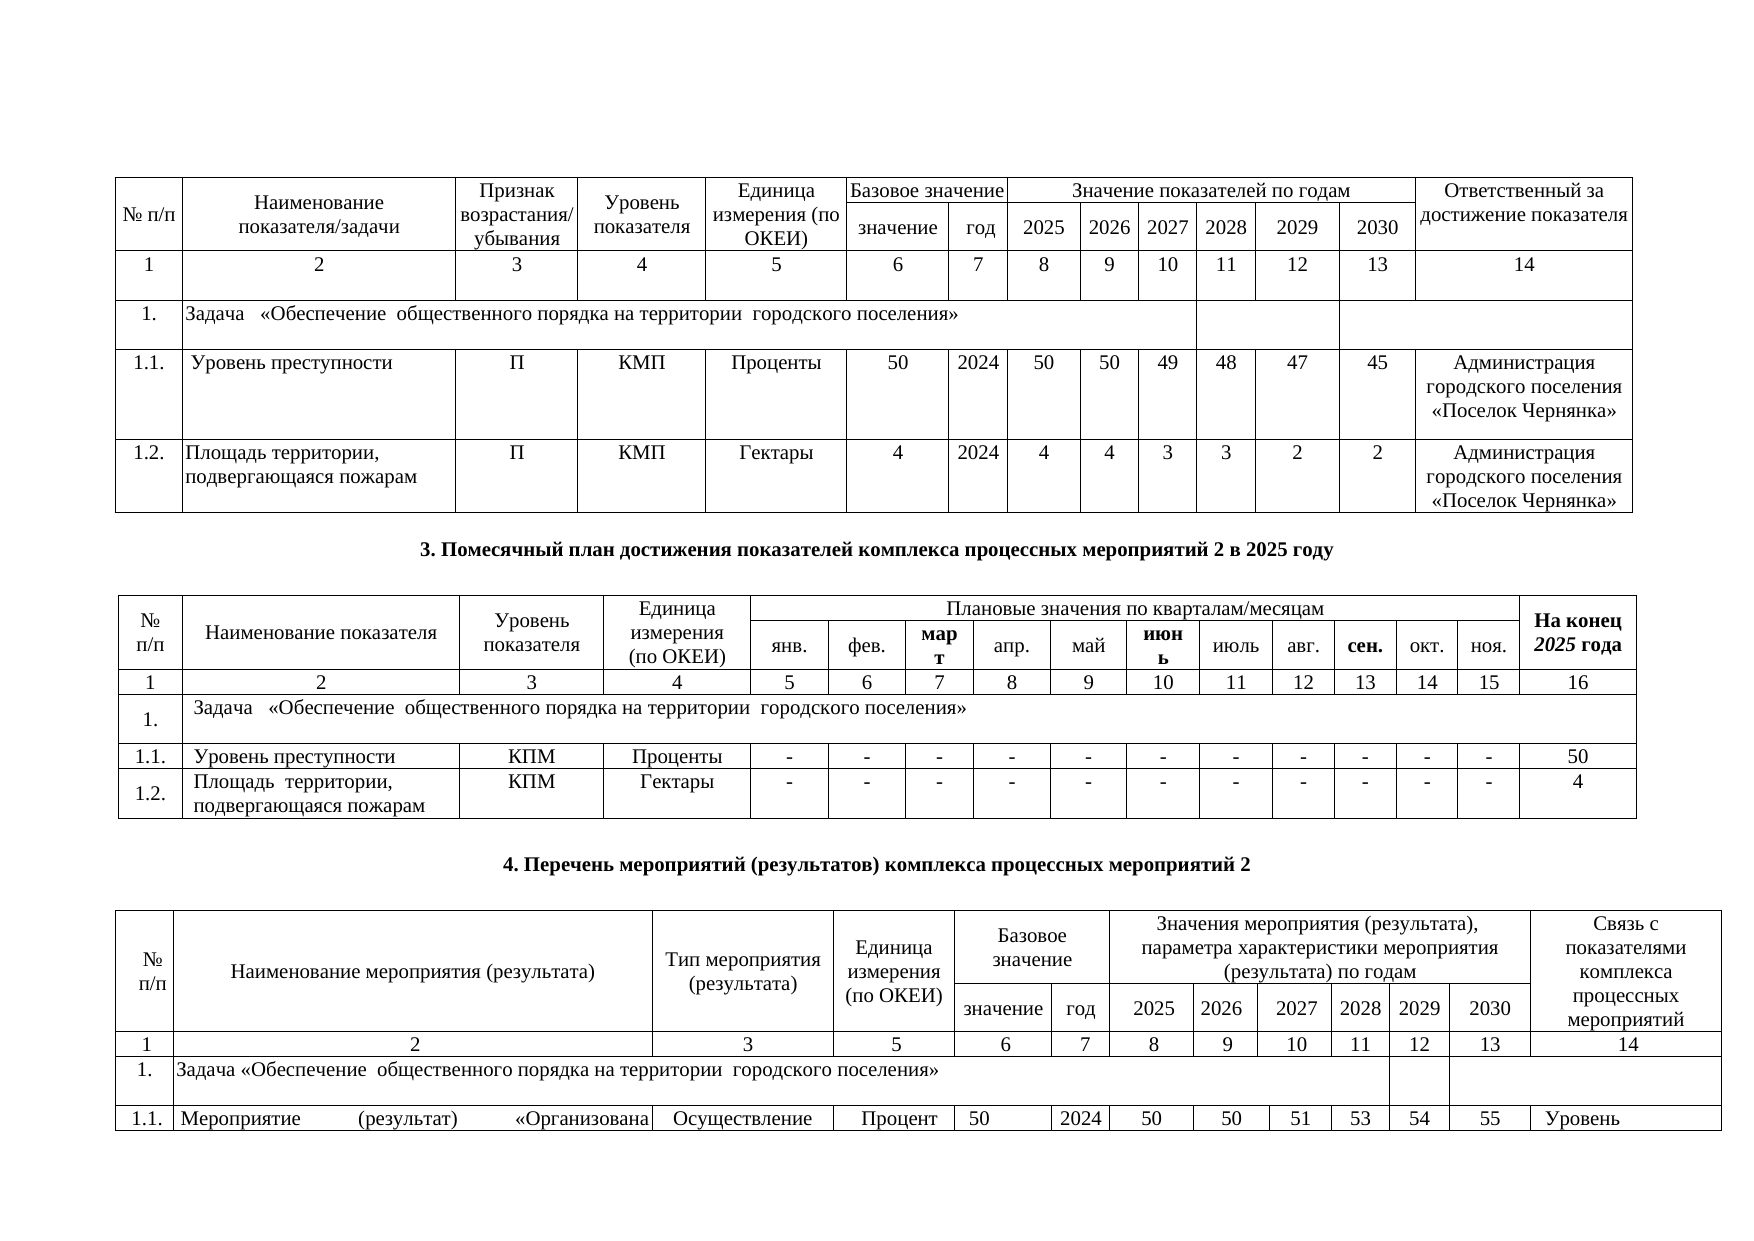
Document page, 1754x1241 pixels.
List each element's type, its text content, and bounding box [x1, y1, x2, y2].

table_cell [174, 1106, 652, 1130]
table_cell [1531, 1106, 1721, 1130]
table_cell КМП [578, 440, 705, 512]
table_cell год [949, 203, 1007, 250]
table_header № п/п [116, 178, 182, 250]
table_cell Проценты [604, 744, 750, 768]
table_cell 2027 [1139, 203, 1196, 250]
table_cell 3 [653, 1032, 833, 1056]
table_cell КПМ [460, 744, 603, 768]
table_cell - [1397, 769, 1457, 817]
table_cell 2027 [1258, 984, 1331, 1031]
table_cell 50 [1008, 350, 1080, 439]
table_cell П [456, 440, 577, 512]
table_header Базовое значение [847, 178, 1007, 202]
table_cell 4 [1520, 769, 1636, 817]
table_cell значение [955, 984, 1051, 1031]
table_cell 6 [829, 670, 905, 694]
table_cell [1450, 1057, 1721, 1105]
table_cell окт. [1397, 621, 1457, 669]
table_cell КМП [578, 350, 705, 439]
table_cell июнь [1127, 621, 1199, 669]
table_cell 5 [706, 251, 846, 299]
table_cell 12 [1273, 670, 1334, 694]
table_cell Уровень преступности [183, 350, 455, 439]
table_cell 3 [460, 670, 603, 694]
table_cell - [1335, 769, 1396, 817]
table_cell Площадь территории, подвергающаяся пожарам [183, 440, 455, 512]
text 3. Помесячный план достижения показателей комплекса процессных мероприятий 2 в 2025 году [118, 537, 1636, 561]
table_cell 1.2. [116, 440, 182, 512]
table_cell Гектары [604, 769, 750, 817]
table_cell Задача «Обеспечение общественного порядка на территории городского поселения» [174, 1057, 1389, 1105]
table_cell 1. [116, 301, 182, 349]
table_cell 3 [1139, 440, 1196, 512]
table_cell - [1458, 744, 1519, 768]
table_cell 50 [1110, 1106, 1193, 1130]
table_header Наименование показателя/задачи [183, 178, 455, 250]
table_cell 9 [1194, 1032, 1257, 1056]
table_cell 1.2. [119, 769, 182, 817]
table_cell 2024 [949, 350, 1007, 439]
table_cell Процент [834, 1106, 954, 1130]
table_cell [1390, 1057, 1449, 1105]
table_cell - [906, 769, 973, 817]
table_header Единица измерения (по ОКЕИ) [834, 911, 954, 1031]
table_cell 45 [1340, 350, 1415, 439]
table_cell сен. [1335, 621, 1396, 669]
table_cell 9 [1051, 670, 1126, 694]
table_header Связь с показателями комплекса процессных мероприятий [1531, 911, 1721, 1031]
table_cell Уровень преступности [183, 744, 459, 768]
table_cell - [1273, 769, 1334, 817]
table_cell 6 [955, 1032, 1051, 1056]
table_cell 14 [1416, 251, 1632, 299]
table_cell 7 [1052, 1032, 1109, 1056]
table_header Ответственный за достижение показателя [1416, 178, 1632, 250]
table_cell 2029 [1256, 203, 1339, 250]
table_cell 1 [119, 670, 182, 694]
table_cell - [1051, 769, 1126, 817]
table_cell - [1200, 744, 1272, 768]
table_cell 10 [1258, 1032, 1331, 1056]
table_header Плановые значения по кварталам/месяцам [751, 596, 1519, 620]
table_cell 48 [1197, 350, 1255, 439]
table_header Уровень показателя [460, 596, 603, 669]
table_cell - [1397, 744, 1457, 768]
table_cell 53 [1332, 1106, 1389, 1130]
table_cell 8 [1110, 1032, 1193, 1056]
table_cell 50 [1081, 350, 1138, 439]
table_cell 54 [1390, 1106, 1449, 1130]
table_cell 14 [1531, 1032, 1721, 1056]
table_cell 15 [1458, 670, 1519, 694]
table_cell 5 [834, 1032, 954, 1056]
table_cell 55 [1450, 1106, 1530, 1130]
table_cell - [829, 769, 905, 817]
table_cell 1.1. [116, 1106, 173, 1130]
table_cell 1.1. [119, 744, 182, 768]
table_cell фев. [829, 621, 905, 669]
table_header Уровень показателя [578, 178, 705, 250]
table_cell - [1273, 744, 1334, 768]
table_cell 12 [1390, 1032, 1449, 1056]
table_cell - [751, 744, 828, 768]
table_cell 50 [1520, 744, 1636, 768]
text 4. Перечень мероприятий (результатов) комплекса процессных мероприятий 2 [118, 852, 1636, 876]
table_cell - [1458, 769, 1519, 817]
table_cell апр. [974, 621, 1050, 669]
table_cell 2024 [1052, 1106, 1109, 1130]
table_cell 2025 [1110, 984, 1193, 1031]
table_header Признак возрастания/ убывания [456, 178, 577, 250]
table_cell 2030 [1340, 203, 1415, 250]
table_cell [1340, 301, 1632, 349]
table_cell год [1052, 984, 1109, 1031]
table_cell П [456, 350, 577, 439]
table_header Тип мероприятия (результата) [653, 911, 833, 1031]
table_cell 2025 [1008, 203, 1080, 250]
table_cell 11 [1197, 251, 1255, 299]
table_cell 50 [1194, 1106, 1269, 1130]
table_cell 1 [116, 1032, 173, 1056]
table_cell 2 [174, 1032, 652, 1056]
table_header Наименование мероприятия (результата) [174, 911, 652, 1031]
table_cell 1.1. [116, 350, 182, 439]
table_cell Администрация городского поселения «Поселок Чернянка» [1416, 350, 1632, 439]
table_cell 2028 [1197, 203, 1255, 250]
table_cell июль [1200, 621, 1272, 669]
table_cell 7 [949, 251, 1007, 299]
table_cell 2026 [1081, 203, 1138, 250]
table_cell 1. [116, 1057, 173, 1105]
table_cell 4 [1081, 440, 1138, 512]
table_cell 2028 [1332, 984, 1389, 1031]
table_cell 51 [1270, 1106, 1331, 1130]
table_cell - [1127, 769, 1199, 817]
table_cell 14 [1397, 670, 1457, 694]
table_header Единица измерения (по ОКЕИ) [604, 596, 750, 669]
table_cell 3 [1197, 440, 1255, 512]
table_cell 11 [1332, 1032, 1389, 1056]
table_cell 1 [116, 251, 182, 299]
table_cell - [974, 769, 1050, 817]
table_cell - [1127, 744, 1199, 768]
table_cell 13 [1450, 1032, 1530, 1056]
table_cell 8 [974, 670, 1050, 694]
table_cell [653, 1106, 833, 1130]
table_cell авг. [1273, 621, 1334, 669]
table_cell 6 [847, 251, 948, 299]
table_cell 12 [1256, 251, 1339, 299]
table_header № п/п [119, 596, 182, 669]
table_cell 9 [1081, 251, 1138, 299]
table_cell 2 [183, 251, 455, 299]
table_header № п/п [116, 911, 173, 1031]
table_header Единица измерения (по ОКЕИ) [706, 178, 846, 250]
table_cell Площадь территории, подвергающаяся пожарам [183, 769, 459, 817]
table_cell 11 [1200, 670, 1272, 694]
table_cell 50 [847, 350, 948, 439]
table_cell 8 [1008, 251, 1080, 299]
table_cell 5 [751, 670, 828, 694]
table_cell 4 [1008, 440, 1080, 512]
table_cell 3 [456, 251, 577, 299]
table_cell март [906, 621, 973, 669]
table_cell 10 [1139, 251, 1196, 299]
table_cell 2024 [949, 440, 1007, 512]
table_cell 16 [1520, 670, 1636, 694]
table_cell Гектары [706, 440, 846, 512]
table_cell КПМ [460, 769, 603, 817]
table_cell - [1335, 744, 1396, 768]
table_cell 10 [1127, 670, 1199, 694]
table_cell - [1051, 744, 1126, 768]
table_cell 2 [1340, 440, 1415, 512]
table_cell - [906, 744, 973, 768]
table_cell [1197, 301, 1339, 349]
table_cell 49 [1139, 350, 1196, 439]
table_cell - [829, 744, 905, 768]
table_cell Администрация городского поселения «Поселок Чернянка» [1416, 440, 1632, 512]
table_cell 13 [1335, 670, 1396, 694]
table_cell Задача «Обеспечение общественного порядка на территории городского поселения» [183, 301, 1196, 349]
table_cell Проценты [706, 350, 846, 439]
table_header Базовое значение [955, 911, 1109, 983]
table_cell 4 [847, 440, 948, 512]
table_cell янв. [751, 621, 828, 669]
table_cell - [974, 744, 1050, 768]
table_cell май [1051, 621, 1126, 669]
table_cell 2029 [1390, 984, 1449, 1031]
table_cell - [751, 769, 828, 817]
table_cell Задача «Обеспечение общественного порядка на территории городского поселения» [183, 695, 1636, 743]
table_cell 2030 [1450, 984, 1530, 1031]
table_cell 47 [1256, 350, 1339, 439]
table_cell - [1200, 769, 1272, 817]
table_header Значение показателей по годам [1008, 178, 1415, 202]
table_cell 4 [604, 670, 750, 694]
table_cell 4 [578, 251, 705, 299]
table_cell 50 [955, 1106, 1051, 1130]
table_cell значение [847, 203, 948, 250]
table_cell 2 [1256, 440, 1339, 512]
table_header На конец 2025 года [1520, 596, 1636, 669]
table_cell 1. [119, 695, 182, 743]
table_header Значения мероприятия (результата), параметра характеристики мероприятия (результата) по годам [1110, 911, 1530, 983]
table_cell 2 [183, 670, 459, 694]
table_header Наименование показателя [183, 596, 459, 669]
table_cell 2026 [1194, 984, 1257, 1031]
table_cell 13 [1340, 251, 1415, 299]
table_cell ноя. [1458, 621, 1519, 669]
table_cell 7 [906, 670, 973, 694]
